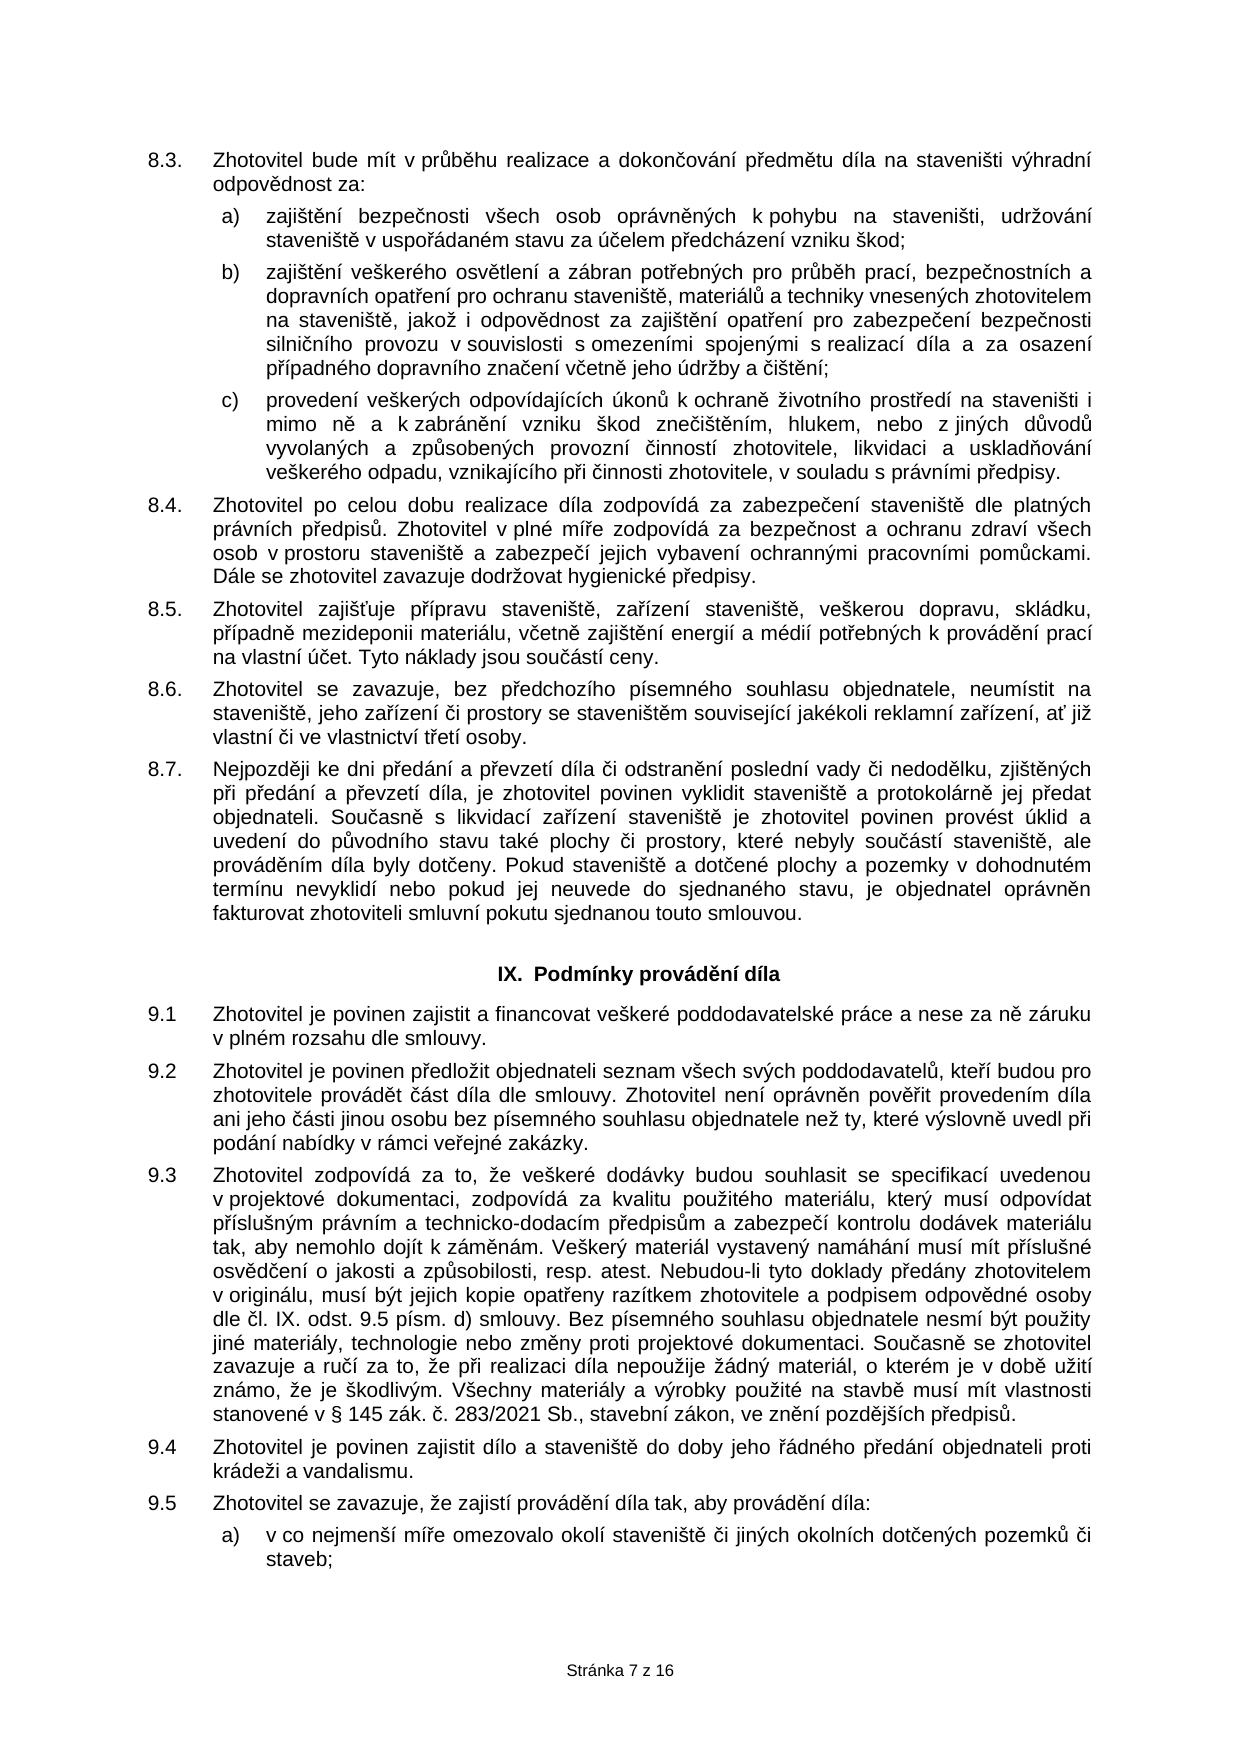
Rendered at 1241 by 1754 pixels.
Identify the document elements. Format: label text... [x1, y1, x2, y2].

list v co nejmenší míře omezovalo okolí staveniště či jiných okolních dotčených pozemků či staveb; [221, 1523, 1093, 1571]
list Zhotovitel je povinen předložit objednateli seznam všech svých poddodavatelů, kteří budou pro zhotovitele provádět část díla dle smlouvy. Zhotovitel není oprávněn pověřit provedením díla ani jeho části jinou osobu bez písemného souhlasu objednatele než ty, které výslovně uvedl při podání nabídky v rámci veřejné zakázky. [148, 1058, 1093, 1154]
list Nejpozději ke dni předání a převzetí díla či odstranění poslední vady či nedodělku, zjištěných při předání a převzetí díla, je zhotovitel povinen vyklidit staveniště a protokolárně jej předat objednateli. Současně s likvidací zařízení staveniště je zhotovitel povinen provést úklid a uvedení do původního stavu také plochy či prostory, které nebyly součástí staveniště, ale prováděním díla byly dotčeny. Pokud staveniště a dotčené plochy a pozemky v dohodnutém termínu nevyklidí nebo pokud jej neuvede do sjednaného stavu, je objednatel oprávněn fakturovat zhotoviteli smluvní pokutu sjednanou touto smlouvou. [148, 757, 1093, 925]
list Zhotovitel po celou dobu realizace díla zodpovídá za zabezpečení staveniště dle platných právních předpisů. Zhotovitel v plné míře zodpovídá za bezpečnost a ochranu zdraví všech osob v prostoru staveniště a zabezpečí jejich vybavení ochrannými pracovními pomůckami. Dále se zhotovitel zavazuje dodržovat hygienické předpisy. [148, 492, 1093, 588]
list Zhotovitel je povinen zajistit dílo a staveniště do doby jeho řádného předání objednateli proti krádeži a vandalismu. [148, 1434, 1093, 1482]
list provedení veškerých odpovídajících úkonů k ochraně životního prostředí na staveništi i mimo ně a k zabránění vzniku škod znečištěním, hlukem, nebo z jiných důvodů vyvolaných a způsobených provozní činností zhotovitele, likvidaci a uskladňování veškerého odpadu, vznikajícího při činnosti zhotovitele, v souladu s právními předpisy. [221, 388, 1093, 484]
list Zhotovitel zodpovídá za to, že veškeré dodávky budou souhlasit se specifikací uvedenou v projektové dokumentaci, zodpovídá za kvalitu použitého materiálu, který musí odpovídat příslušným právním a technicko-dodacím předpisům a zabezpečí kontrolu dodávek materiálu tak, aby nemohlo dojít k záměnám. Veškerý materiál vystavený namáhání musí mít příslušné osvědčení o jakosti a způsobilosti, resp. atest. Nebudou-li tyto doklady předány zhotovitelem v originálu, musí být jejich kopie opatřeny razítkem zhotovitele a podpisem odpovědné osoby dle čl. IX. odst. 9.5 písm. d) smlouvy. Bez písemného souhlasu objednatele nesmí být použity jiné materiály, technologie nebo změny proti projektové dokumentaci. Současně se zhotovitel zavazuje a ručí za to, že při realizaci díla nepoužije žádný materiál, o kterém je v době užití známo, že je škodlivým. Všechny materiály a výrobky použité na stavbě musí mít vlastnosti stanovené v § 145 zák. č. 283/2021 Sb., stavební zákon, ve znění pozdějších předpisů. [148, 1163, 1093, 1426]
list Zhotovitel se zavazuje, že zajistí provádění díla tak, aby provádění díla: [148, 1491, 1093, 1515]
list Zhotovitel bude mít v průběhu realizace a dokončování předmětu díla na staveništi výhradní odpovědnost za: [148, 148, 1093, 196]
list Podmínky provádění díla [185, 962, 1093, 986]
list Zhotovitel zajišťuje přípravu staveniště, zařízení staveniště, veškerou dopravu, skládku, případně mezideponii materiálu, včetně zajištění energií a médií potřebných k provádění prací na vlastní účet. Tyto náklady jsou součástí ceny. [148, 597, 1093, 668]
list zajištění veškerého osvětlení a zábran potřebných pro průběh prací, bezpečnostních a dopravních opatření pro ochranu staveniště, materiálů a techniky vnesených zhotovitelem na staveniště, jakož i odpovědnost za zajištění opatření pro zabezpečení bezpečnosti silničního provozu v souvislosti s omezeními spojenými s realizací díla a za osazení případného dopravního značení včetně jeho údržby a čištění; [221, 260, 1093, 380]
list Zhotovitel se zavazuje, bez předchozího písemného souhlasu objednatele, neumístit na staveniště, jeho zařízení či prostory se staveništěm související jakékoli reklamní zařízení, ať již vlastní či ve vlastnictví třetí osoby. [148, 677, 1093, 749]
list zajištění bezpečnosti všech osob oprávněných k pohybu na staveništi, udržování staveniště v uspořádaném stavu za účelem předcházení vzniku škod; [221, 204, 1093, 252]
list Zhotovitel je povinen zajistit a financovat veškeré poddodavatelské práce a nese za ně záruku v plném rozsahu dle smlouvy. [148, 1002, 1093, 1050]
